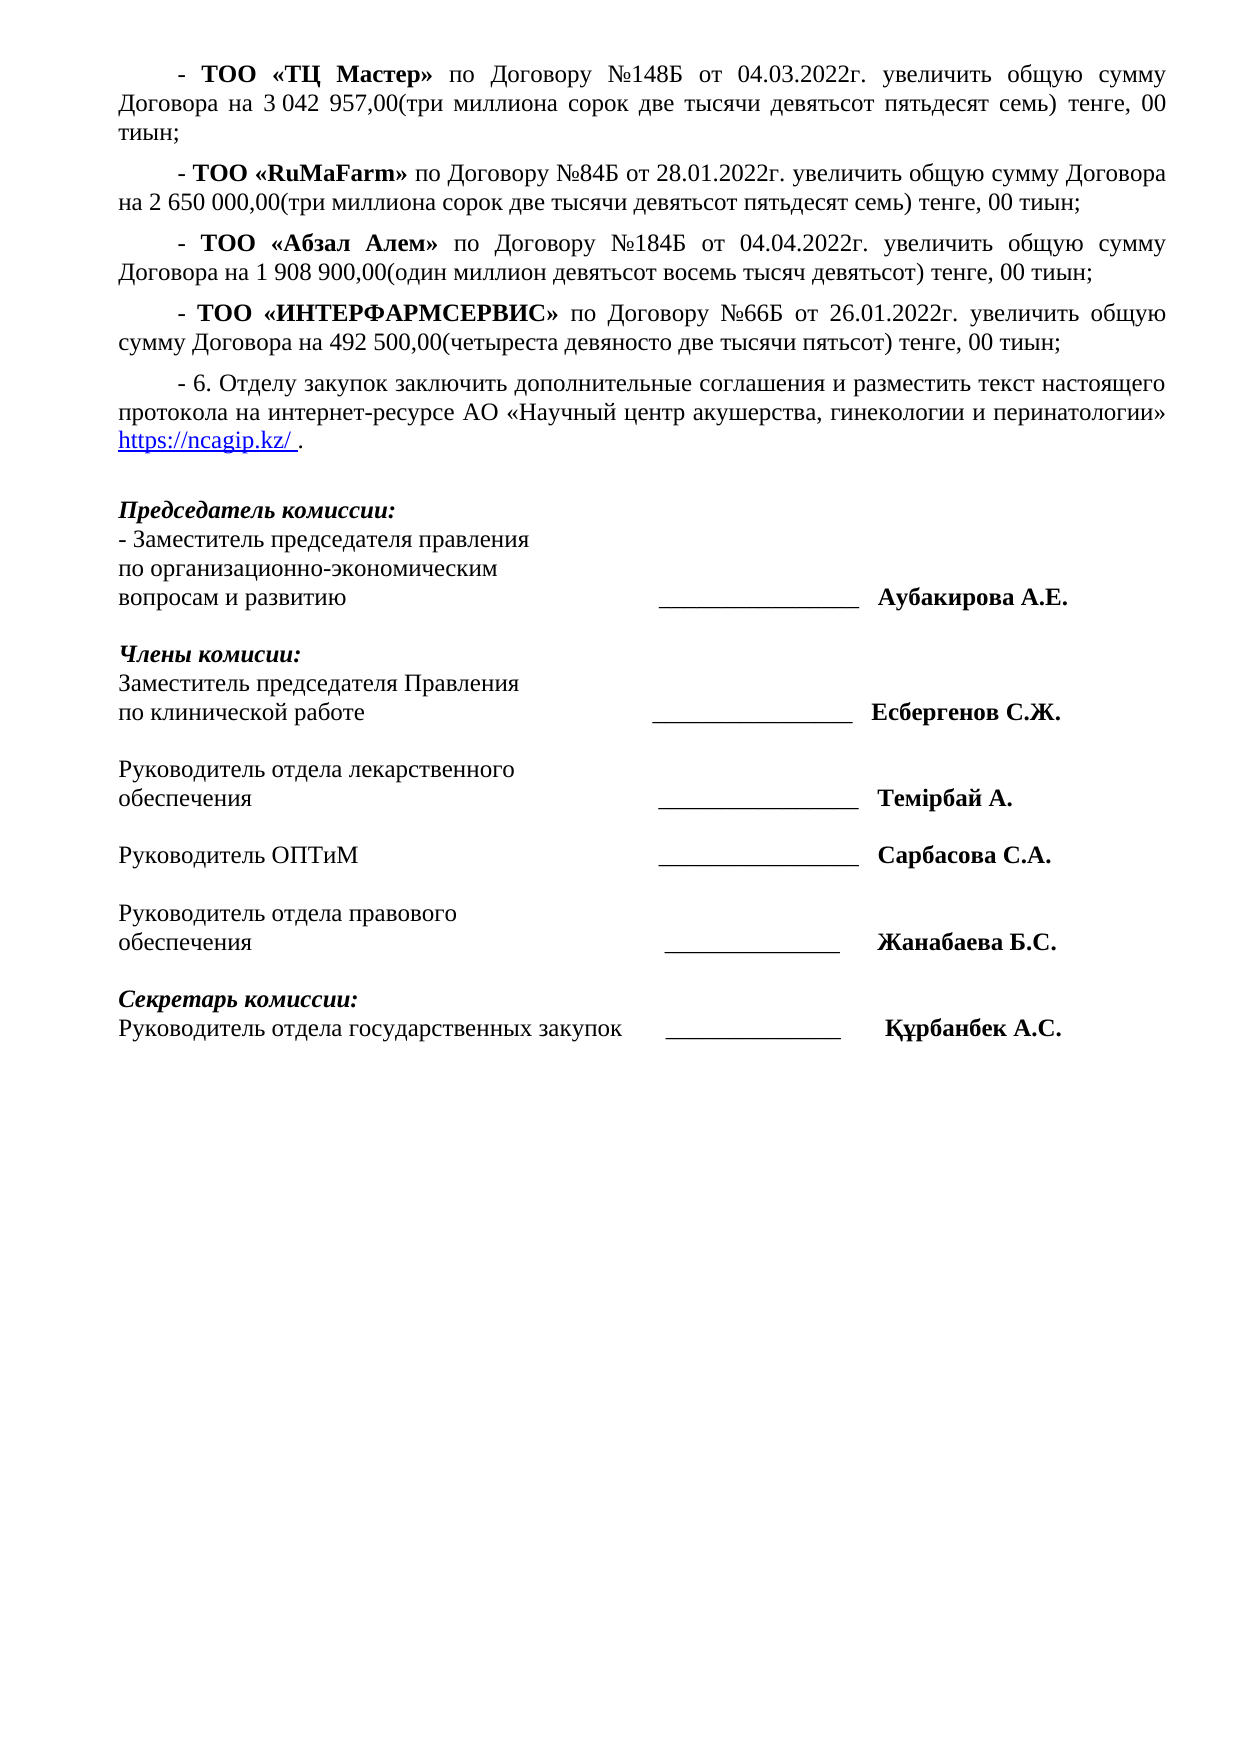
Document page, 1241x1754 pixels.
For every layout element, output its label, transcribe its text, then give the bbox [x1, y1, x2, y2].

text Руководитель ОПТиМ ________________ Сарбасова С.А. [118, 840, 1181, 869]
text - ТОО «RuMaFarm» по Договору №84Б от 28.01.2022г. увеличить общую сумму Договора на 2 650 000,00(три миллиона сорок две тысячи девятьсот пятьдесят семь) тенге, 00 тиын; [118, 158, 1166, 215]
text обеспечения ________________ Темірбай А. [118, 783, 1181, 812]
text Члены комисии: [118, 639, 1166, 668]
text вопросам и развитию ________________ Аубакирова А.Е. [118, 582, 1166, 610]
text - 6. Отделу закупок заключить дополнительные соглашения и разместить текст настоящего протокола на интернет-ресурсе АО «Научный центр акушерства, гинекологии и перинатологии» https://ncagip.kz/ . [118, 368, 1166, 454]
text - ТОО «ТЦ Мастер» по Договору №148Б от 04.03.2022г. увеличить общую сумму Договора на 3 042 957,00(три миллиона сорок две тысячи девятьсот пятьдесят семь) тенге, 00 тиын; [118, 59, 1166, 145]
text - ТОО «Абзал Алем» по Договору №184Б от 04.04.2022г. увеличить общую сумму Договора на 1 908 900,00(один миллион девятьсот восемь тысяч девятьсот) тенге, 00 тиын; [118, 228, 1166, 285]
text обеспечения ______________ Жанабаева Б.С. [118, 927, 1181, 955]
text Заместитель председателя Правления [118, 668, 1166, 697]
text - ТОО «ИНТЕРФАРМСЕРВИС» по Договору №66Б от 26.01.2022г. увеличить общую сумму Договора на 492 500,00(четыреста девяносто две тысячи пятьсот) тенге, 00 тиын; [118, 298, 1166, 355]
text Секретарь комиссии: [118, 984, 1166, 1013]
text - Заместитель председателя правления [118, 524, 1166, 553]
text Руководитель отдела государственных закупок ______________ Құрбанбек А.С. [118, 1013, 1166, 1042]
text Руководитель отдела лекарственного [118, 754, 1181, 783]
text Руководитель отдела правового [118, 898, 1181, 927]
text по организационно-экономическим [118, 553, 1166, 582]
text по клинической работе ________________ Есбергенов С.Ж. [118, 697, 1166, 725]
text Председатель комиссии: [118, 495, 1166, 524]
